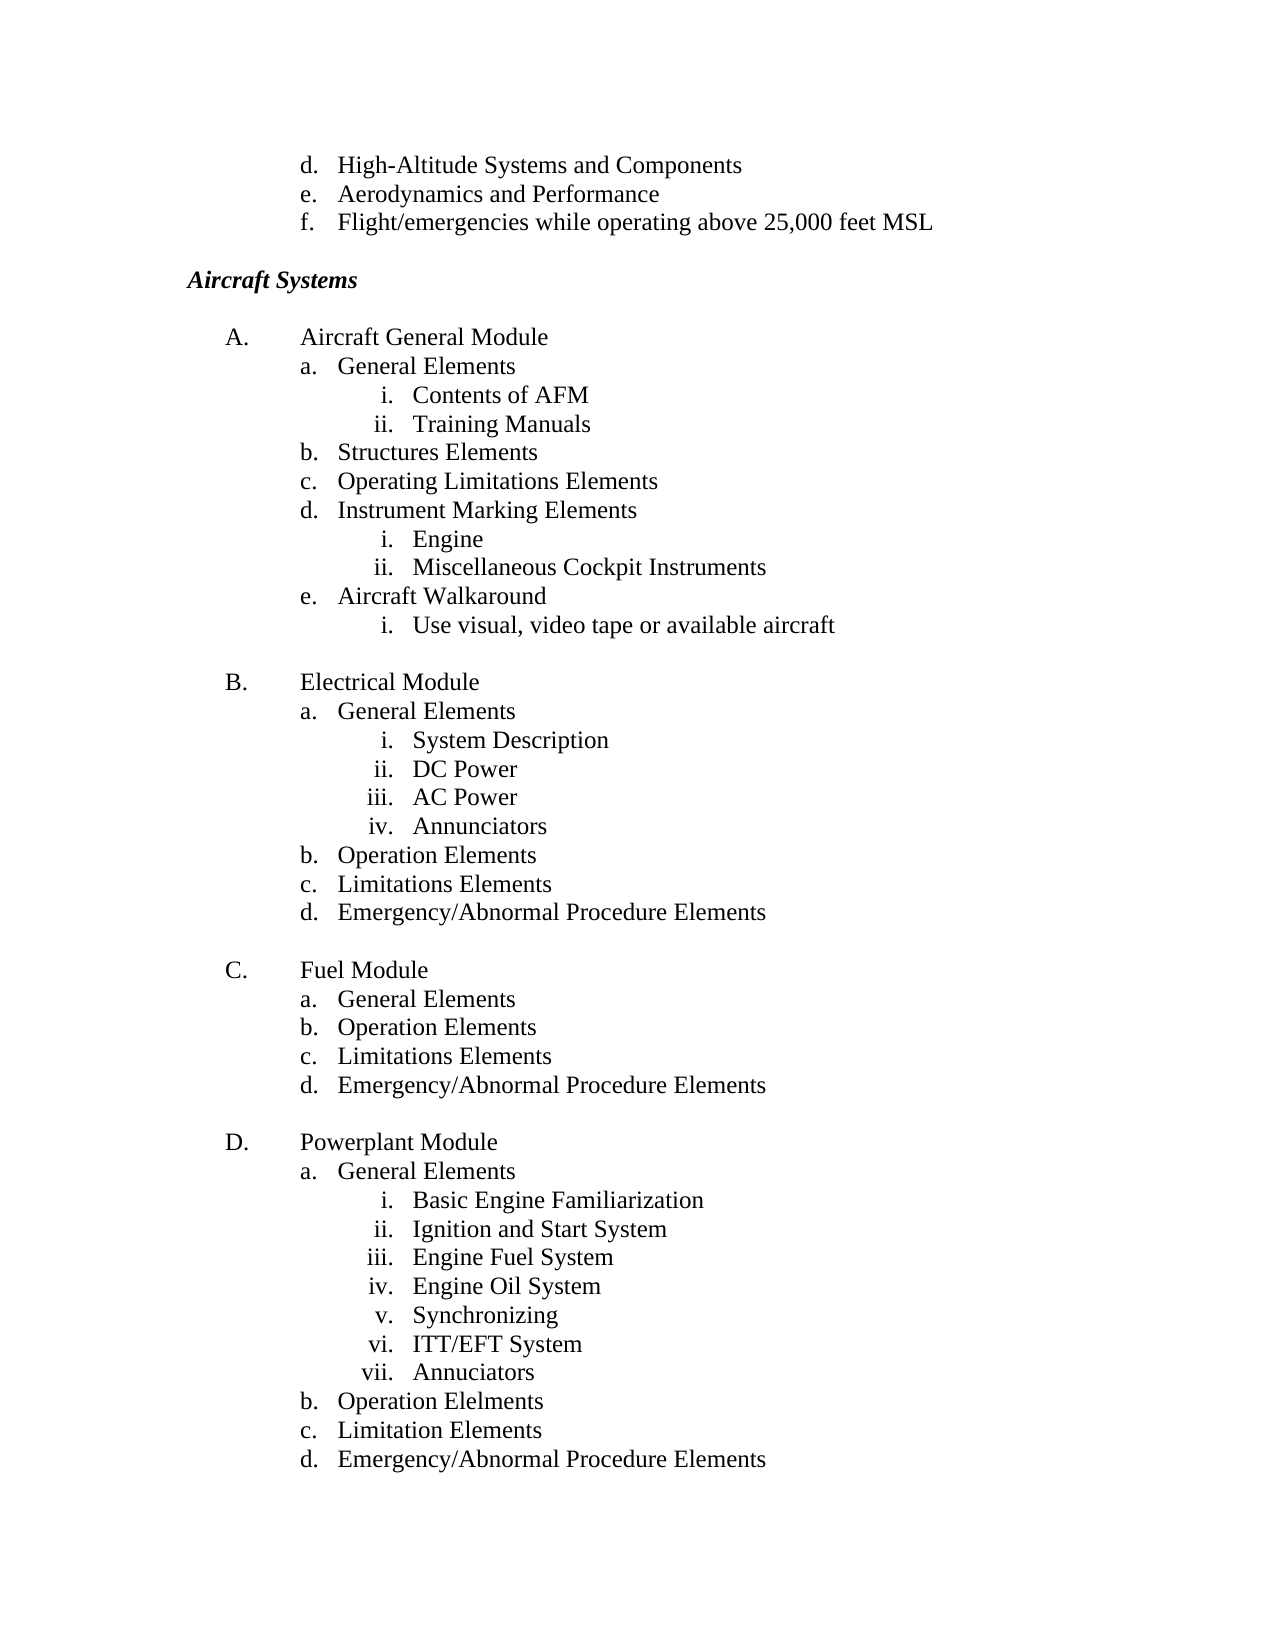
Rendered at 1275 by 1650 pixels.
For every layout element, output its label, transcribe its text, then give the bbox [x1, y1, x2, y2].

list ITT/EFT System [394, 1329, 1087, 1357]
list General Elements [300, 351, 1087, 380]
list Engine [394, 524, 1087, 552]
list Fuel Module [225, 955, 1087, 984]
list Contents of AFM [394, 380, 1087, 409]
list Use visual, video tape or available aircraft [394, 610, 1087, 639]
list Limitations Elements [300, 1041, 1087, 1070]
list System Description [394, 725, 1087, 754]
list Aircraft Walkaround [300, 581, 1087, 610]
list Aerodynamics and Performance [300, 179, 1087, 207]
list Flight/emergencies while operating above 25,000 feet MSL [300, 207, 1087, 236]
list Operation Elements [300, 1012, 1087, 1041]
list General Elements [300, 696, 1087, 725]
list Emergency/Abnormal Procedure Elements [300, 897, 1087, 926]
list Operating Limitations Elements [300, 466, 1087, 495]
list Operation Elelments [300, 1386, 1087, 1415]
list Structures Elements [300, 437, 1087, 466]
list Engine Fuel System [394, 1242, 1087, 1271]
list Synchronizing [394, 1300, 1087, 1329]
list Limitations Elements [300, 869, 1087, 897]
list Operation Elements [300, 840, 1087, 869]
list Annunciators [394, 811, 1087, 840]
list Electrical Module [225, 667, 1087, 696]
list Annuciators [394, 1357, 1087, 1386]
list Emergency/Abnormal Procedure Elements [300, 1444, 1087, 1472]
list General Elements [300, 1156, 1087, 1185]
list General Elements [300, 984, 1087, 1012]
list Training Manuals [394, 409, 1087, 437]
list Miscellaneous Cockpit Instruments [394, 552, 1087, 581]
list DC Power [394, 754, 1087, 782]
list Emergency/Abnormal Procedure Elements [300, 1070, 1087, 1099]
list Powerplant Module [225, 1127, 1087, 1156]
list Basic Engine Familiarization [394, 1185, 1087, 1214]
list Aircraft General Module [225, 322, 1087, 351]
list AC Power [394, 782, 1087, 811]
text Aircraft Systems [187, 265, 1087, 294]
list Ignition and Start System [394, 1214, 1087, 1242]
list Instrument Marking Elements [300, 495, 1087, 524]
list High-Altitude Systems and Components [300, 150, 1087, 179]
list Limitation Elements [300, 1415, 1087, 1444]
list Engine Oil System [394, 1271, 1087, 1300]
